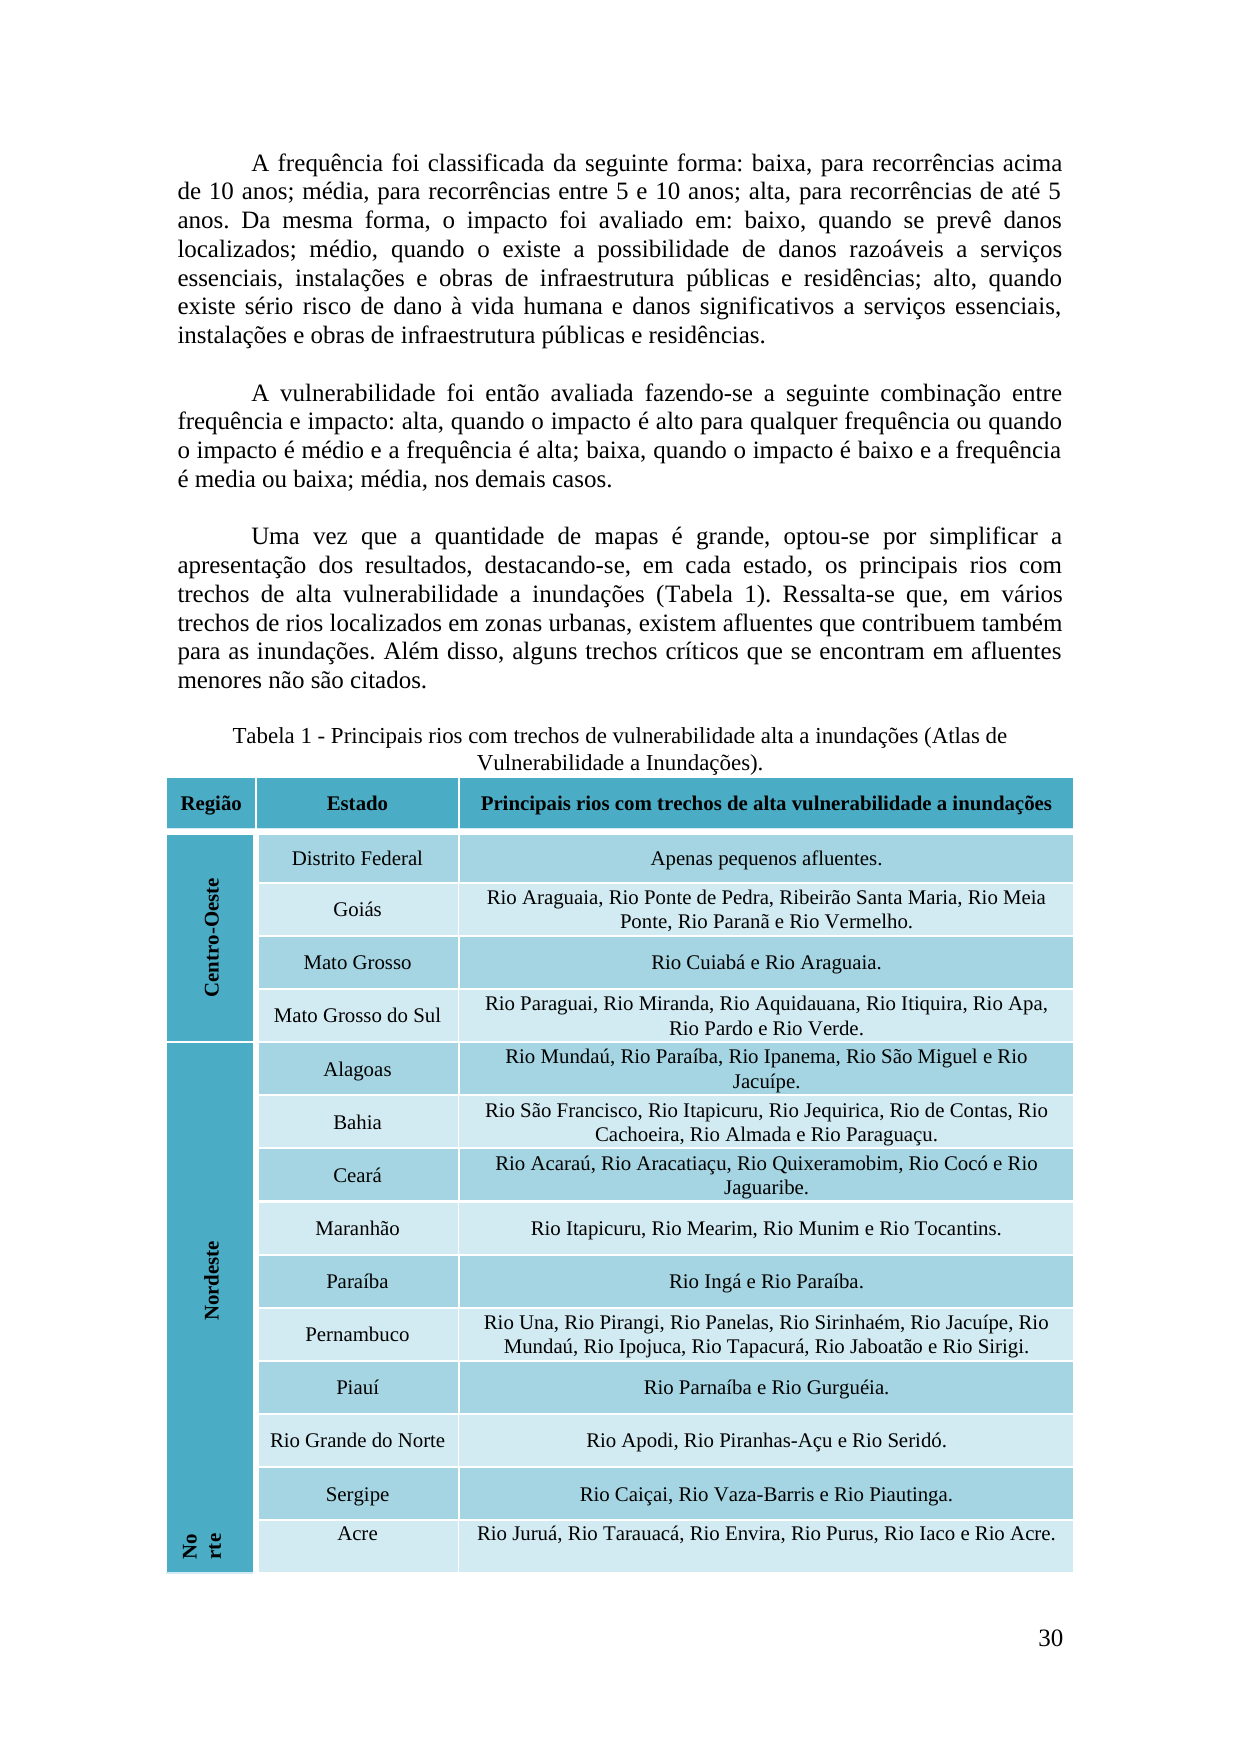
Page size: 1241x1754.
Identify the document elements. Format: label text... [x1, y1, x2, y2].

table_cell Paraíba [259, 1256, 458, 1307]
table_cell Rio Cuiabá e Rio Araguaia. [460, 937, 1073, 988]
table_cell Mato Grosso [259, 937, 458, 988]
table_cell Rio Parnaíba e Rio Gurguéia. [460, 1362, 1073, 1413]
table_header Principais rios com trechos de alta vulnerabilidade a inundações [460, 778, 1073, 828]
table_cell Sergipe [259, 1468, 458, 1519]
table_cell Goiás [259, 884, 458, 935]
table_cell Acre [259, 1521, 458, 1572]
table_cell Bahia [259, 1096, 458, 1147]
table_cell Rio Acaraú, Rio Aracatiaçu, Rio Quixeramobim, Rio Cocó e Rio Jaguaribe. [460, 1149, 1073, 1200]
table_cell Rio Apodi, Rio Piranhas-Açu e Rio Seridó. [459, 1415, 1073, 1466]
text A frequência foi classificada da seguinte forma: baixa, para recorrências acima de 10 anos; média, para recorrências entre 5 e 10 anos; alta, para recorrências de até 5 anos. Da mesma forma, o impacto foi avaliado em: baixo, quando se prevê danos localizados; médio, quando o existe a possibilidade de danos razoáveis a serviços essenciais, instalações e obras de infraestrutura públicas e residências; alto, quando existe sério risco de dano à vida humana e danos significativos a serviços essenciais, instalações e obras de infraestrutura públicas e residências. [177, 148, 1063, 349]
table_cell Maranhão [259, 1203, 458, 1253]
table_cell Piauí [259, 1362, 458, 1413]
table_cell Apenas pequenos afluentes. [460, 835, 1073, 882]
table_cell Rio São Francisco, Rio Itapicuru, Rio Jequirica, Rio de Contas, Rio Cachoeira, Rio Almada e Rio Paraguaçu. [459, 1096, 1073, 1147]
table_cell Distrito Federal [259, 835, 458, 882]
text Uma vez que a quantidade de mapas é grande, optou-se por simplificar a apresentação dos resultados, destacando-se, em cada estado, os principais rios com trechos de alta vulnerabilidade a inundações (Tabela 1). Ressalta-se que, em vários trechos de rios localizados em zonas urbanas, existem afluentes que contribuem também para as inundações. Além disso, alguns trechos críticos que se encontram em afluentes menores não são citados. [177, 521, 1063, 694]
table_cell Rio Itapicuru, Rio Mearim, Rio Munim e Rio Tocantins. [459, 1203, 1073, 1253]
table_cell Pernambuco [259, 1309, 458, 1360]
table_cell Rio Paraguai, Rio Miranda, Rio Aquidauana, Rio Itiquira, Rio Apa, Rio Pardo e Rio Verde. [459, 990, 1073, 1041]
text A vulnerabilidade foi então avaliada fazendo-se a seguinte combinação entre frequência e impacto: alta, quando o impacto é alto para qualquer frequência ou quando o impacto é médio e a frequência é alta; baixa, quando o impacto é baixo e a frequência é media ou baixa; média, nos demais casos. [177, 378, 1063, 493]
table_cell Norte [167, 1519, 253, 1572]
table_cell Nordeste [167, 1043, 253, 1519]
table_cell Centro-Oeste [167, 835, 253, 1041]
table_cell Mato Grosso do Sul [259, 990, 458, 1041]
table_cell Rio Mundaú, Rio Paraíba, Rio Ipanema, Rio São Miguel e Rio Jacuípe. [460, 1043, 1073, 1094]
table_cell Rio Ingá e Rio Paraíba. [460, 1256, 1073, 1307]
table_cell Ceará [259, 1149, 458, 1200]
table_cell Rio Caiçai, Rio Vaza-Barris e Rio Piautinga. [460, 1468, 1073, 1519]
table_header Estado [257, 778, 458, 828]
table_cell Rio Araguaia, Rio Ponte de Pedra, Ribeirão Santa Maria, Rio Meia Ponte, Rio Paranã e Rio Vermelho. [459, 884, 1073, 935]
table_cell Rio Juruá, Rio Tarauacá, Rio Envira, Rio Purus, Rio Iaco e Rio Acre. [459, 1521, 1073, 1572]
table_cell Rio Una, Rio Pirangi, Rio Panelas, Rio Sirinhaém, Rio Jacuípe, Rio Mundaú, Rio Ipojuca, Rio Tapacurá, Rio Jaboatão e Rio Sirigi. [459, 1309, 1073, 1360]
table_cell Rio Grande do Norte [259, 1415, 458, 1466]
table_cell Alagoas [259, 1043, 458, 1094]
table_header Região [167, 778, 255, 828]
